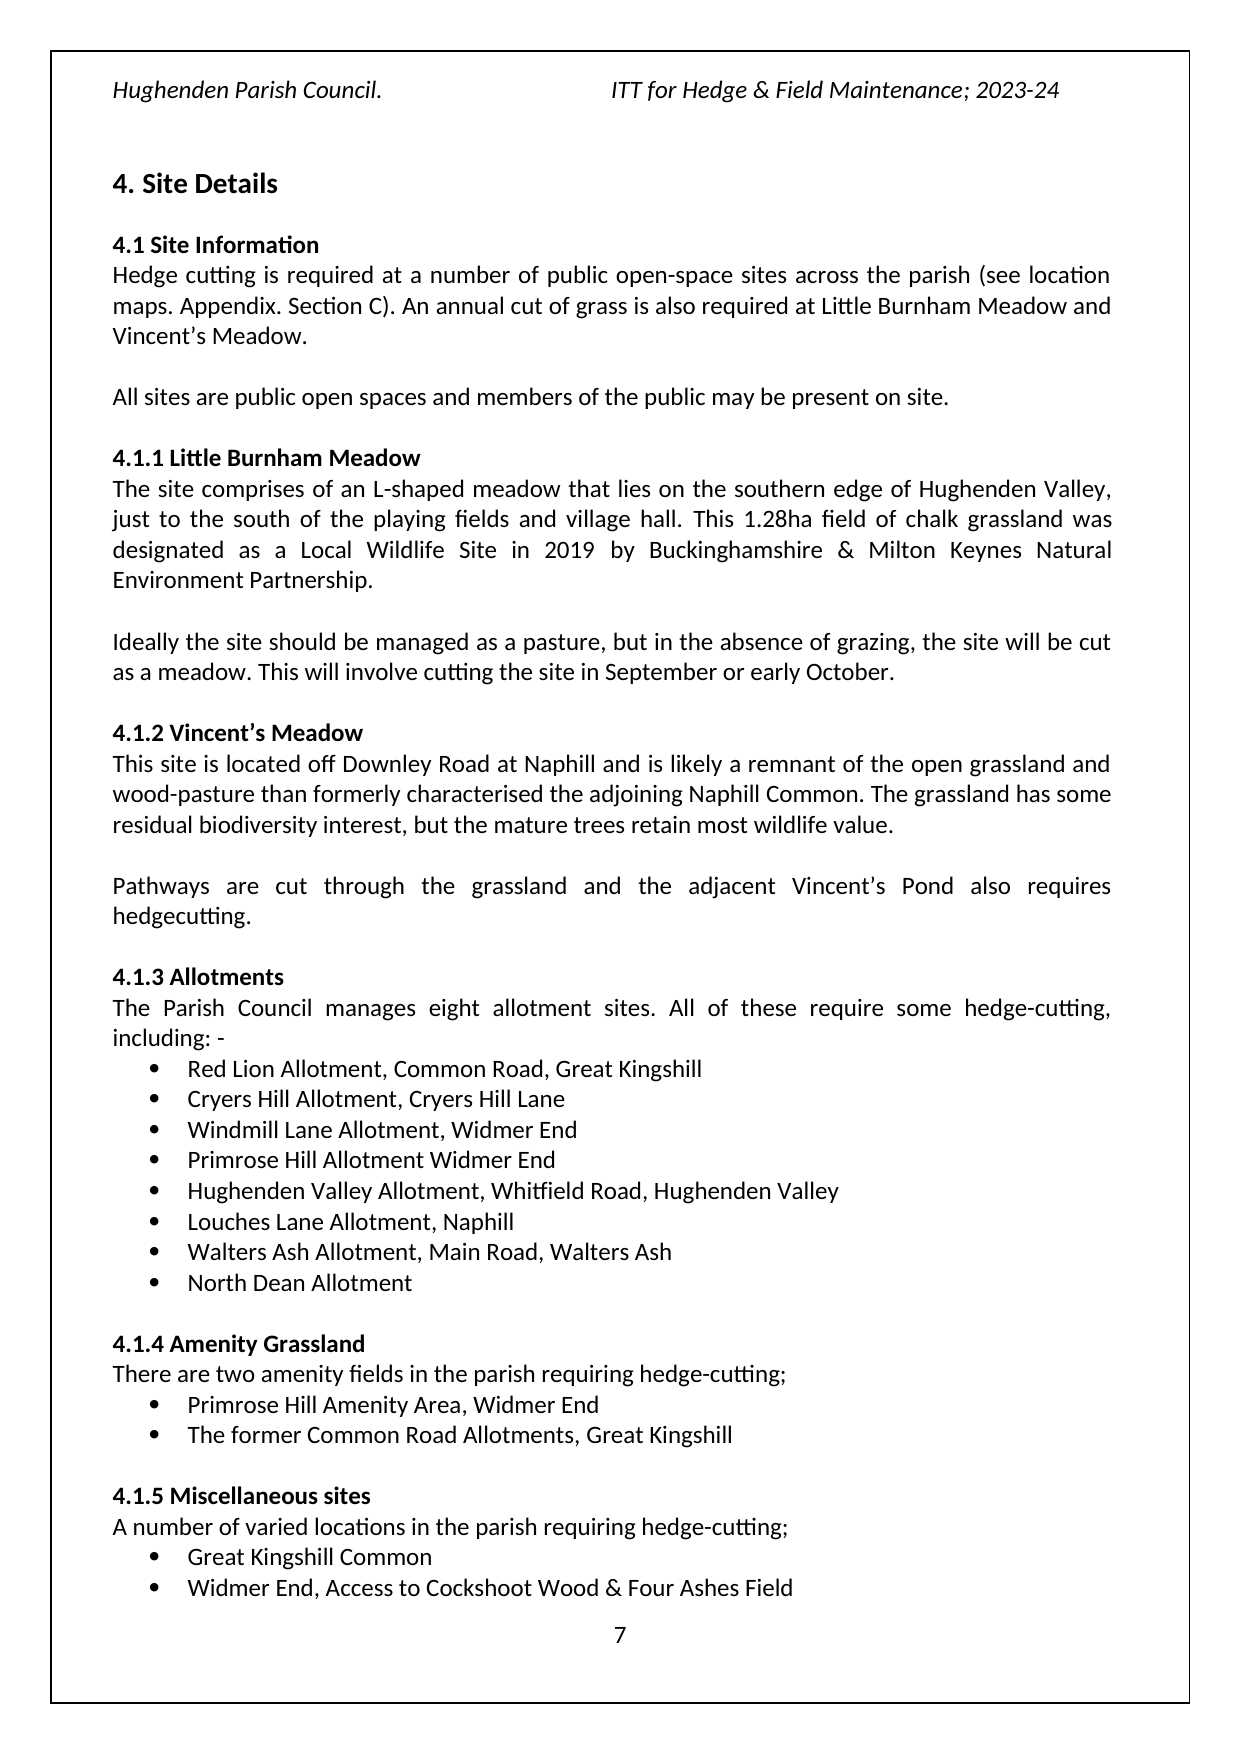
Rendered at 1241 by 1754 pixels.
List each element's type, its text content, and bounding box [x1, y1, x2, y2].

list The former Common Road Allotments, Great Kingshill [150, 1419, 1113, 1450]
text 4.1.2 Vincent’s Meadow [112, 717, 1113, 748]
text 4.1.4 Amenity Grassland [112, 1328, 1113, 1358]
list Hughenden Valley Allotment, Whitfield Road, Hughenden Valley [150, 1175, 1113, 1206]
text 4.1.5 Miscellaneous sites [112, 1480, 1113, 1511]
text 4.1 Site Information [112, 229, 1113, 259]
text This site is located off Downley Road at Naphill and is likely a remnant of the open grassland and wood-pasture than formerly characterised the adjoining Naphill Common. The grassland has some residual biodiversity interest, but the mature trees retain most wildlife value. [112, 748, 1113, 839]
list Windmill Lane Allotment, Widmer End [150, 1114, 1113, 1144]
text All sites are public open spaces and members of the public may be present on site. [112, 382, 1113, 412]
text Hedge cutting is required at a number of public open-space sites across the parish (see location maps. Appendix. Section C). An annual cut of grass is also required at Little Burnham Meadow and Vincent’s Meadow. [112, 259, 1113, 351]
list North Dean Allotment [150, 1267, 1113, 1297]
text 4.1.3 Allotments [112, 961, 1113, 992]
list Cryers Hill Allotment, Cryers Hill Lane [150, 1083, 1113, 1114]
list Walters Ash Allotment, Main Road, Walters Ash [150, 1236, 1113, 1267]
list Great Kingshill Common [150, 1541, 1113, 1572]
list Red Lion Allotment, Common Road, Great Kingshill [150, 1053, 1113, 1083]
text A number of varied locations in the parish requiring hedge-cutting; [112, 1511, 1113, 1541]
text The site comprises of an L-shaped meadow that lies on the southern edge of Hughenden Valley, just to the south of the playing fields and village hall. This 1.28ha field of chalk grassland was designated as a Local Wildlife Site in 2019 by Buckinghamshire & Milton Keynes Natural Environment Partnership. [112, 473, 1113, 595]
list Louches Lane Allotment, Naphill [150, 1206, 1113, 1236]
text Pathways are cut through the grassland and the adjacent Vincent’s Pond also requires hedgecutting. [112, 870, 1113, 931]
list Site Details [112, 165, 1113, 201]
text There are two amenity fields in the parish requiring hedge-cutting; [112, 1358, 1113, 1389]
list Primrose Hill Allotment Widmer End [150, 1144, 1113, 1175]
list Widmer End, Access to Cockshoot Wood & Four Ashes Field [150, 1572, 1113, 1602]
text The Parish Council manages eight allotment sites. All of these require some hedge-cutting, including: - [112, 992, 1113, 1053]
list Primrose Hill Amenity Area, Widmer End [150, 1389, 1113, 1419]
text 4.1.1 Little Burnham Meadow [112, 443, 1113, 473]
text Ideally the site should be managed as a pasture, but in the absence of grazing, the site will be cut as a meadow. This will involve cutting the site in September or early October. [112, 626, 1113, 687]
